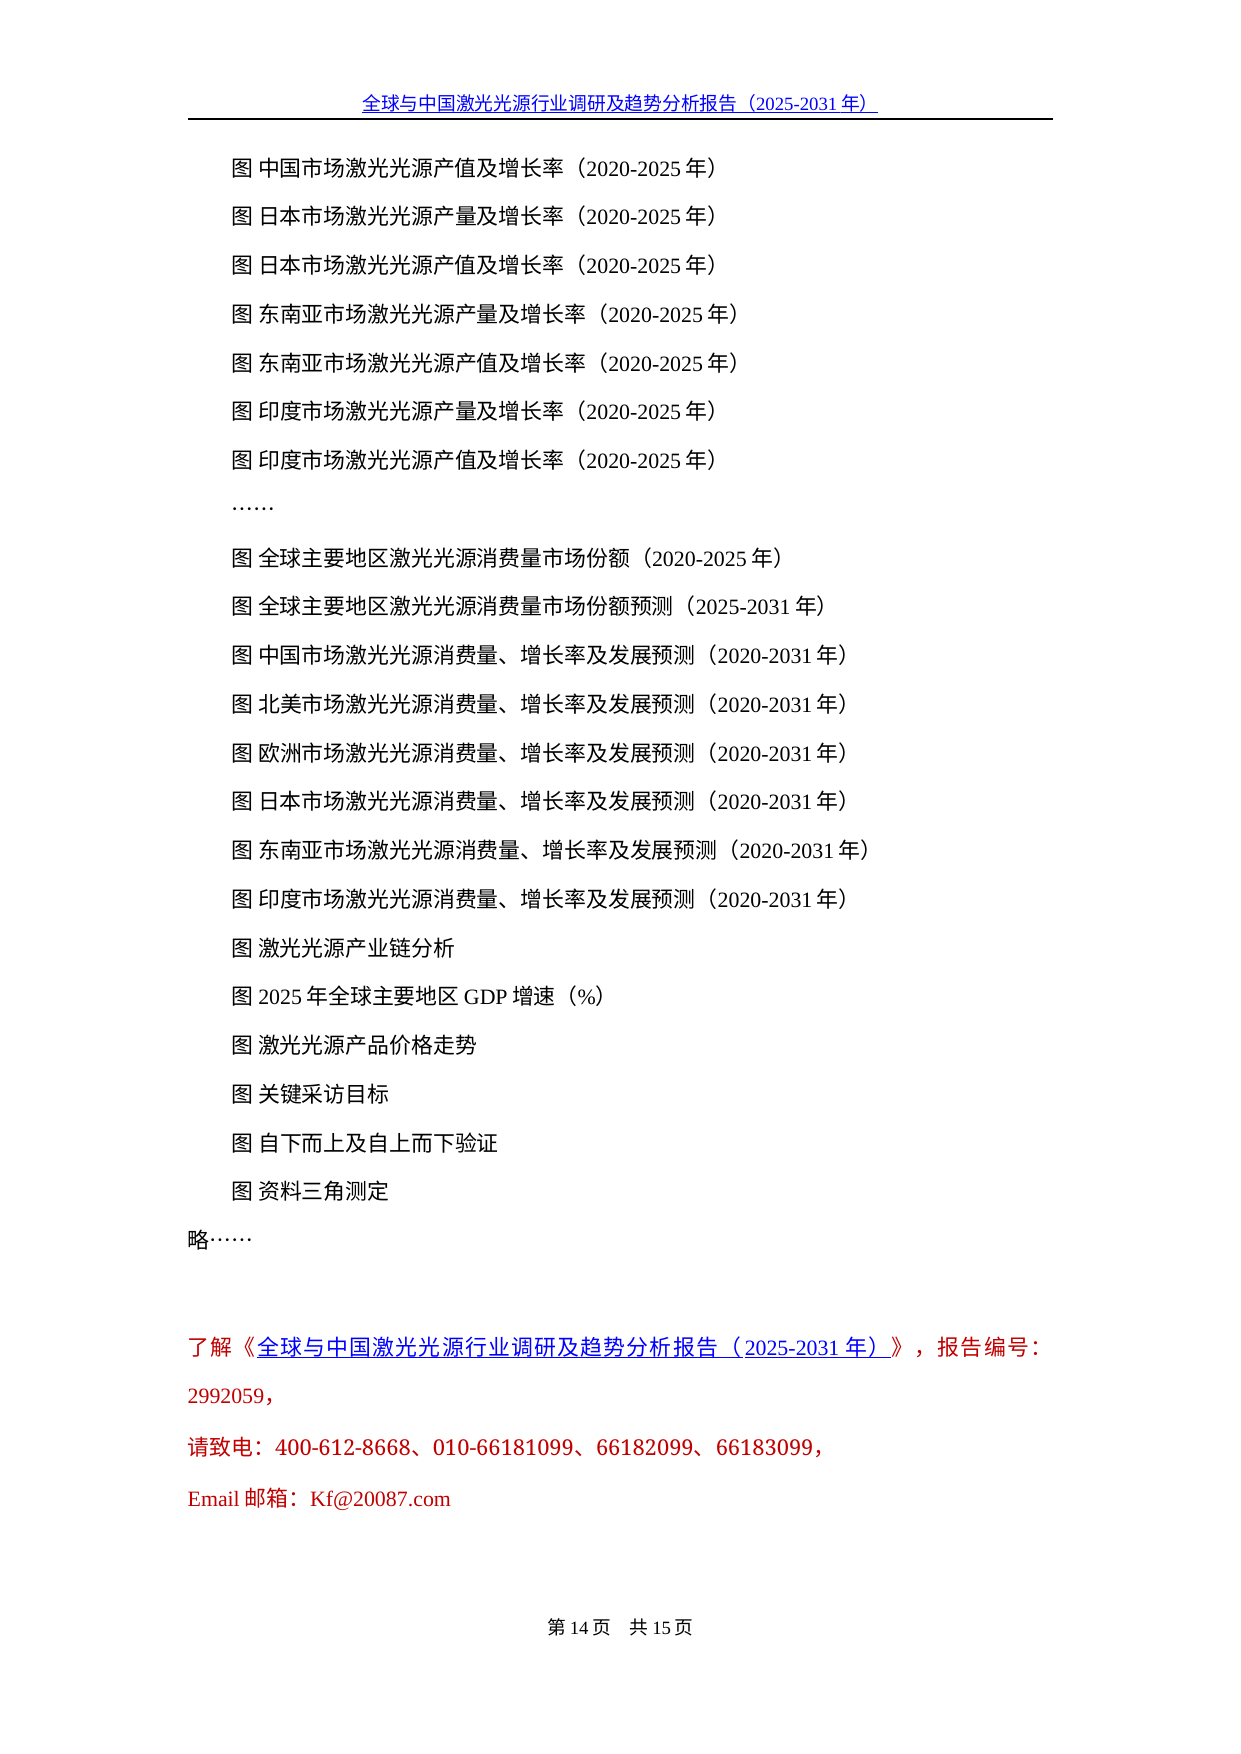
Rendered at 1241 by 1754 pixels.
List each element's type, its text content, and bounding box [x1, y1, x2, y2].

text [187, 150, 1053, 1255]
text Email邮箱：Kf@20087.com [187, 1481, 1053, 1513]
text 了解《全球与中国激光光源行业调研及趋势分析报告（2025-2031年）》，报告编号：2992059， [187, 1329, 1053, 1410]
text 请致电：400-612-8668、010-66181099、66182099、66183099， [187, 1429, 1053, 1462]
